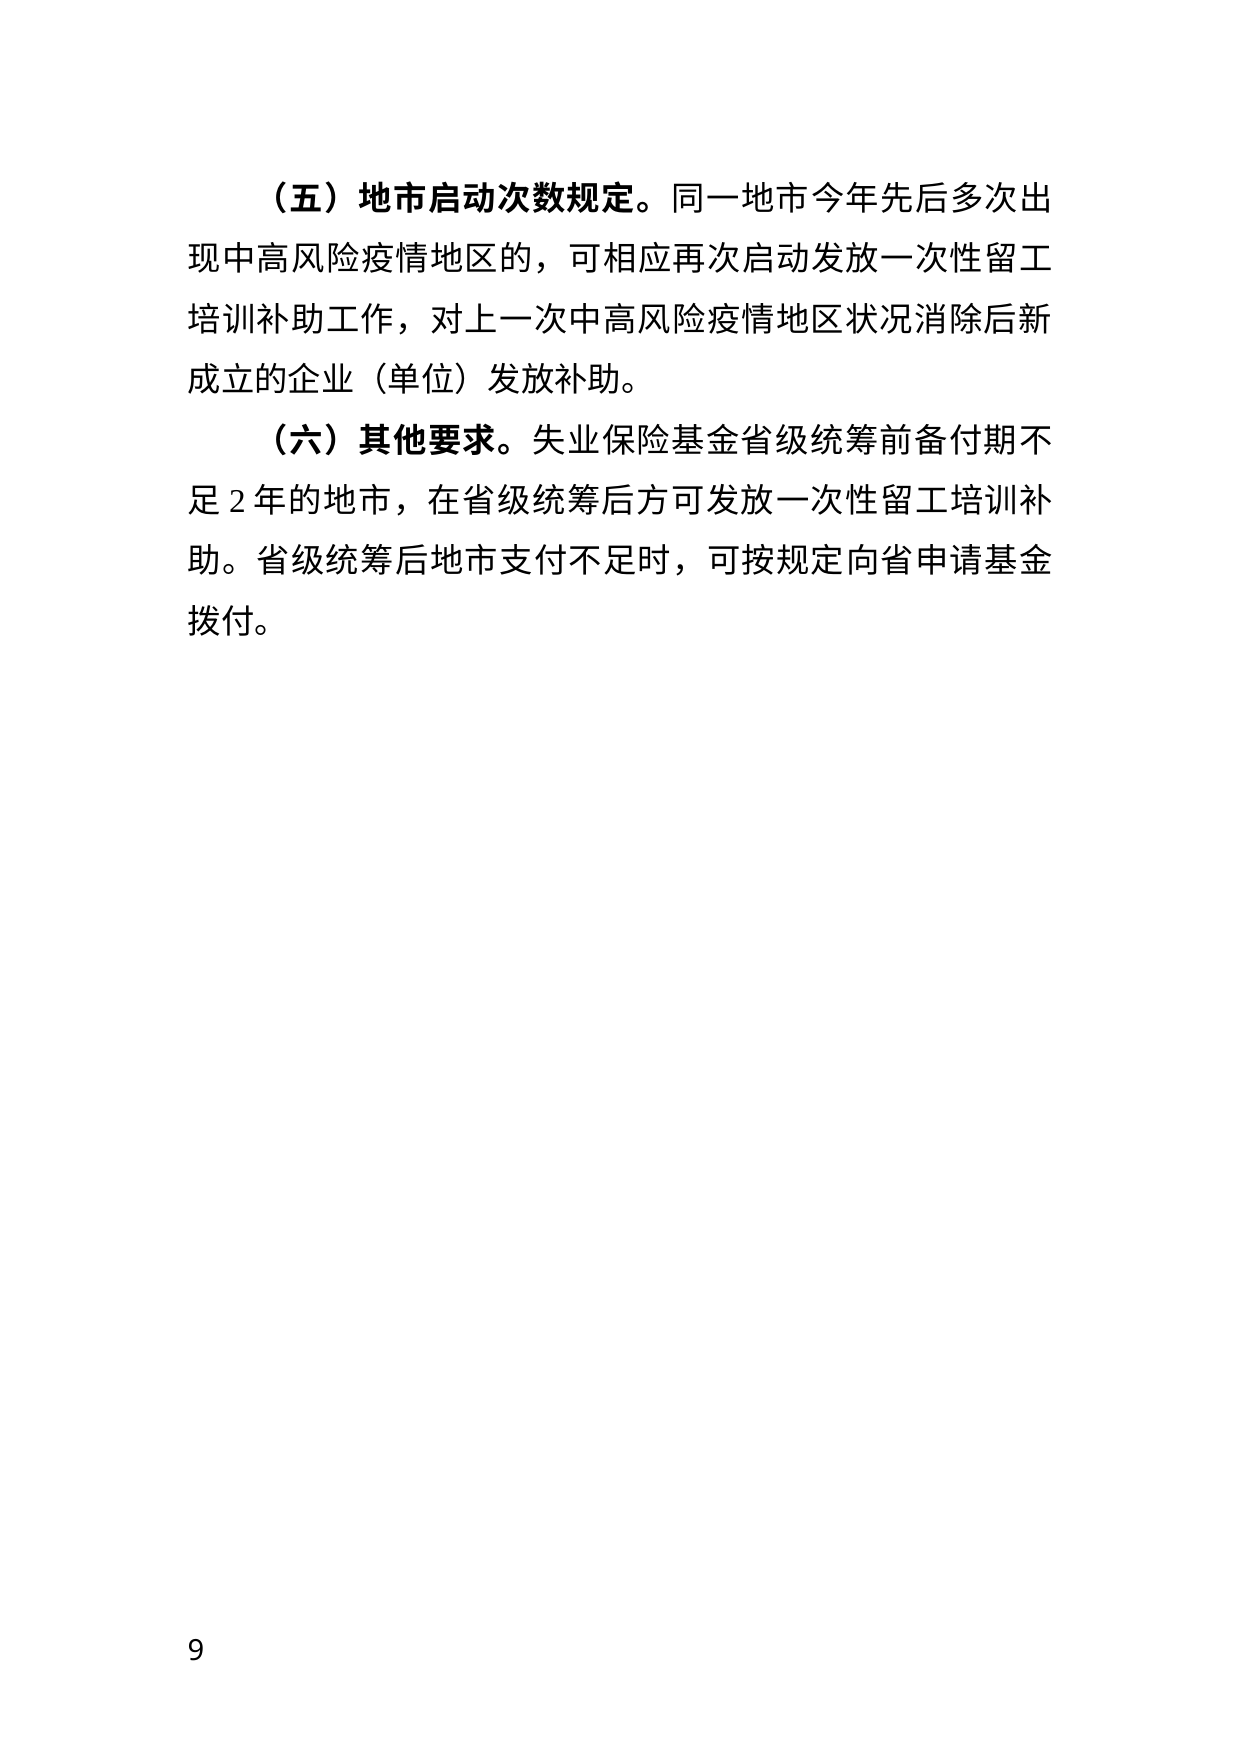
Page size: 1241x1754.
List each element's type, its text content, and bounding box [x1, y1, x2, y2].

text （五）地市启动次数规定。同一地市今年先后多次出现中高风险疫情地区的，可相应再次启动发放一次性留工培训补助工作，对上一次中高风险疫情地区状况消除后新成立的企业（单位）发放补助。 [187, 162, 1053, 404]
text （六）其他要求。失业保险基金省级统筹前备付期不足2年的地市，在省级统筹后方可发放一次性留工培训补助。省级统筹后地市支付不足时，可按规定向省申请基金拨付。 [187, 404, 1053, 645]
